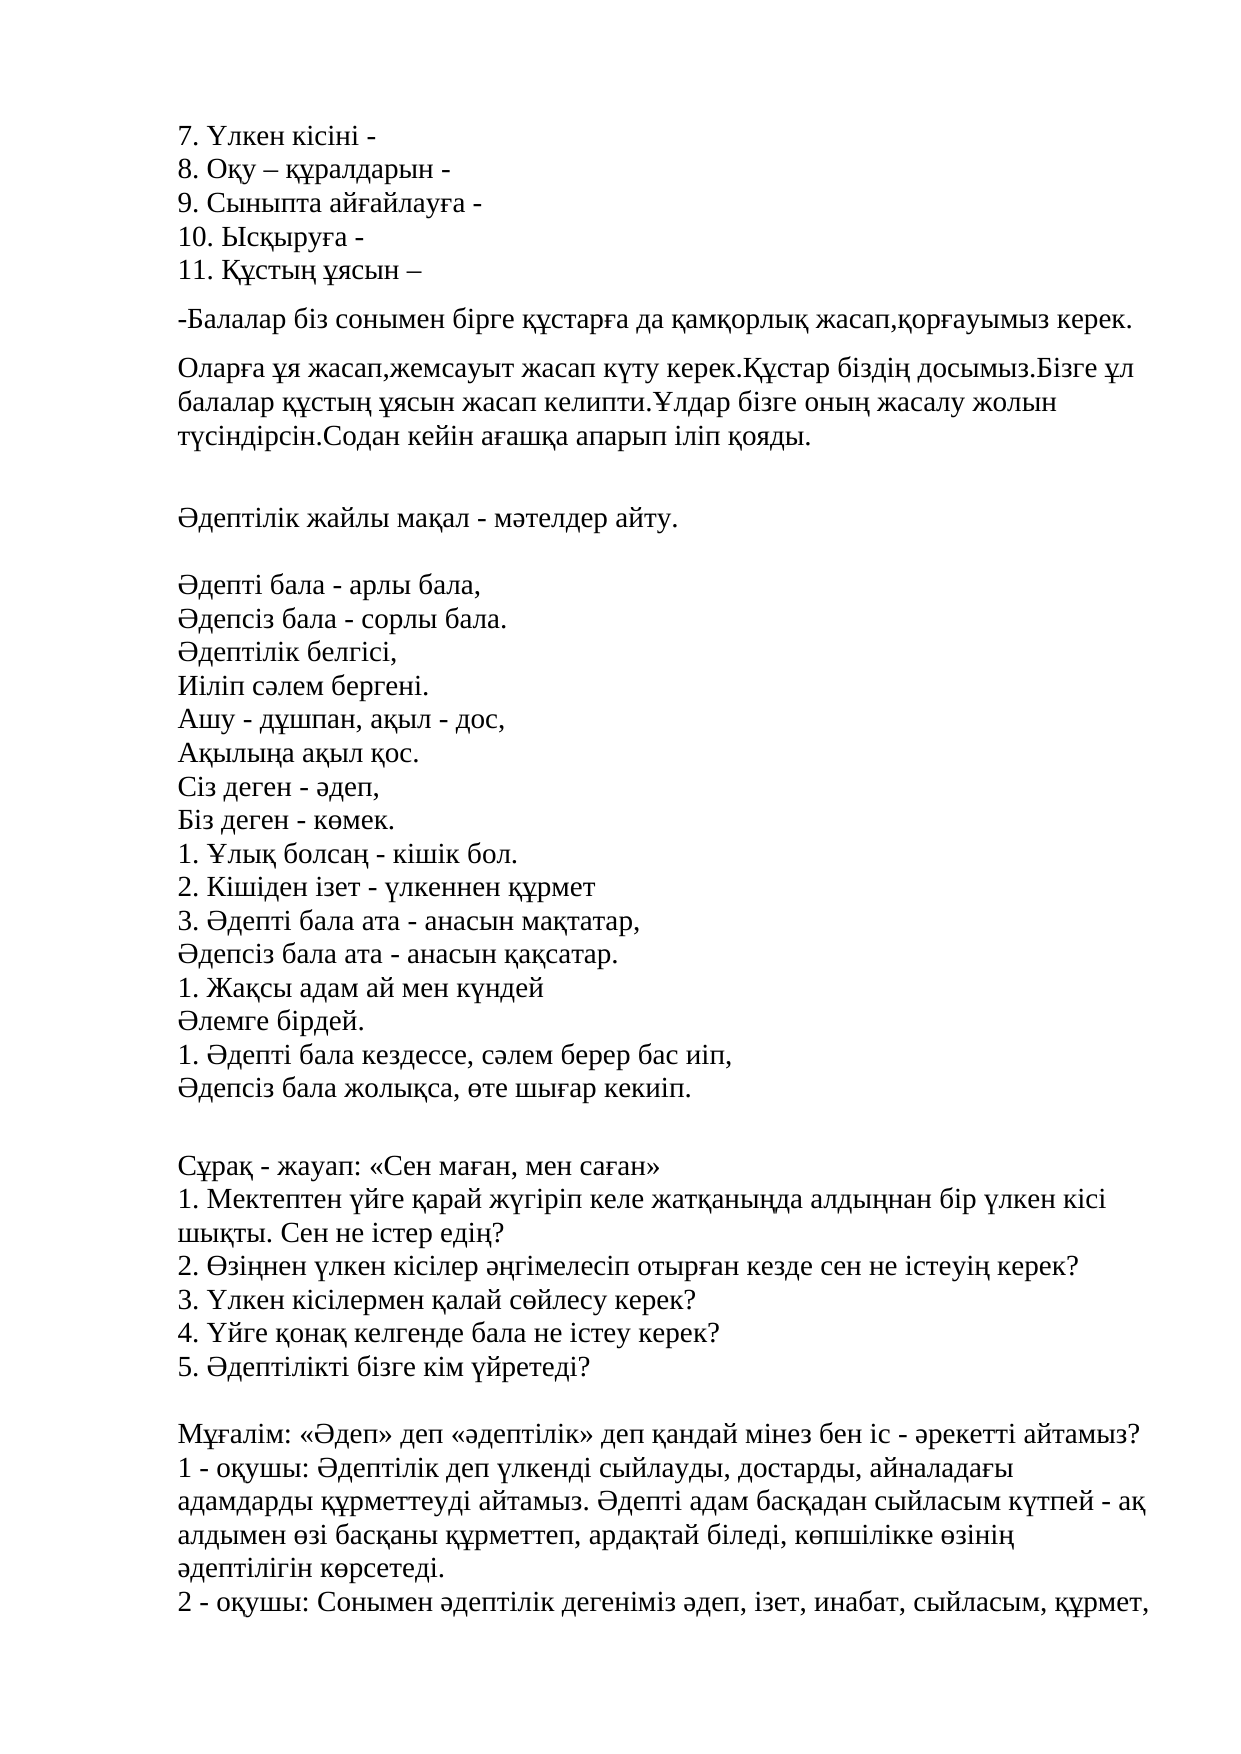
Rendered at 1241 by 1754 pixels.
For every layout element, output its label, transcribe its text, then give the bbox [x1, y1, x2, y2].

text -Балалар біз сонымен бірге құстарға да қамқорлық жасап,қорғауымыз керек. [177, 301, 1152, 335]
text Оларға ұя жасап,жемсауыт жасап күту керек.Құстар біздің досымыз.Бізге ұл балалар құстың ұясын жасап келипти.Ұлдар бізге оның жасалу жолын түсіндірсін.Содан кейін ағашқа апарып іліп қояды. [177, 351, 1152, 451]
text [177, 118, 1152, 286]
text Әдептілік жайлы мақал - мәтелдер айту. Әдепті бала - арлы бала, Әдепсіз бала - сорлы бала. Әдептілік белгісі, Иіліп сәлем бергені. Ашу - дұшпан, ақыл - дос, Ақылыңа ақыл қос. Сіз деген - әдеп, Біз деген - көмек. 1. Ұлық болсаң - кішік бол. 2. Кішіден ізет - үлкеннен құрмет 3. Әдепті бала ата - анасын мақтатар, Әдепсіз бала ата - анасын қақсатар. 1. Жақсы адам ай мен күндей Әлемге бірдей. 1. Әдепті бала кездессе, сәлем берер бас иіп, Әдепсіз бала жолықса, өте шығар кекиіп. [177, 467, 1152, 1132]
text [177, 1148, 1152, 1617]
